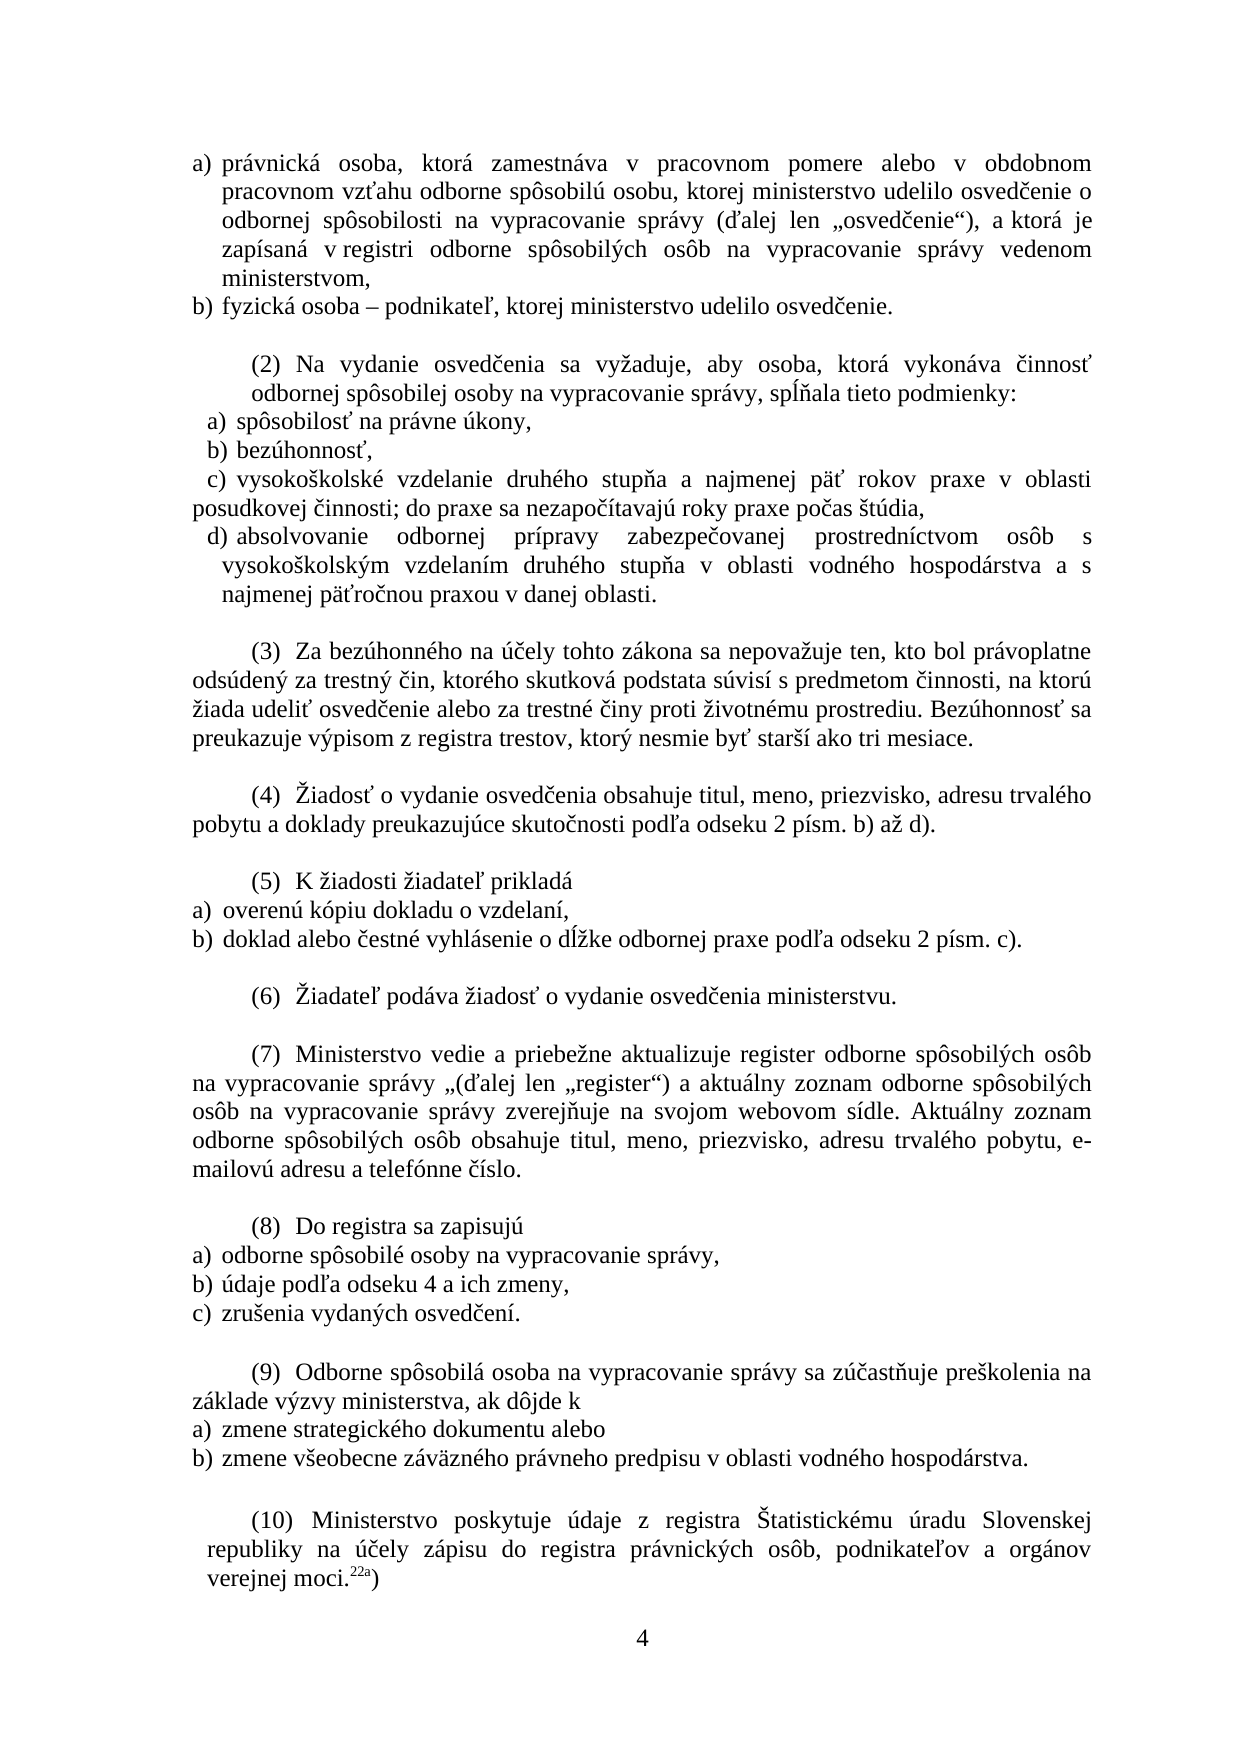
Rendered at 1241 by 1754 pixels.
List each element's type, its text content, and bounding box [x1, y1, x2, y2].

list Žiadosť o vydanie osvedčenia obsahuje titul, meno, priezvisko, adresu trvalého pobytu a doklady preukazujúce skutočnosti podľa odseku 2 písm. b) až d). [192, 780, 1092, 838]
list Za bezúhonného na účely tohto zákona sa nepovažuje ten, kto bol právoplatne odsúdený za trestný čin, ktorého skutková podstata súvisí s predmetom činnosti, na ktorú žiada udeliť osvedčenie alebo za trestné činy proti životnému prostrediu. Bezúhonnosť sa preukazuje výpisom z registra trestov, ktorý nesmie byť starší ako tri mesiace. [192, 636, 1092, 751]
list zrušenia vydaných osvedčení. [192, 1298, 1092, 1326]
list spôsobilosť na právne úkony, [192, 406, 1092, 435]
list Do registra sa zapisujú [207, 1211, 1092, 1240]
list overenú kópiu dokladu o vzdelaní, [192, 895, 1092, 924]
list absolvovanie odbornej prípravy zabezpečovanej prostredníctvom osôb s vysokoškolským vzdelaním druhého stupňa v oblasti vodného hospodárstva a s najmenej päťročnou praxou v danej oblasti. [207, 521, 1092, 608]
list Ministerstvo poskytuje údaje z registra Štatistickému úradu Slovenskej republiky na účely zápisu do registra právnických osôb, podnikateľov a orgánov verejnej moci.22a) [207, 1505, 1092, 1592]
list Odborne spôsobilá osoba na vypracovanie správy sa zúčastňuje preškolenia na základe výzvy ministerstva, ak dôjde k [192, 1357, 1092, 1414]
list Žiadateľ podáva žiadosť o vydanie osvedčenia ministerstvu. [207, 981, 1092, 1010]
list fyzická osoba – podnikateľ, ktorej ministerstvo udelilo osvedčenie. [192, 291, 1092, 320]
list právnická osoba, ktorá zamestnáva v pracovnom pomere alebo v obdobnom pracovnom vzťahu odborne spôsobilú osobu, ktorej ministerstvo udelilo osvedčenie o odbornej spôsobilosti na vypracovanie správy (ďalej len „osvedčenie“), a ktorá je zapísaná v registri odborne spôsobilých osôb na vypracovanie správy vedenom ministerstvom, [192, 148, 1092, 291]
list doklad alebo čestné vyhlásenie o dĺžke odbornej praxe podľa odseku 2 písm. c). [192, 924, 1092, 953]
list údaje podľa odseku 4 a ich zmeny, [192, 1269, 1092, 1298]
list bezúhonnosť, [192, 435, 1092, 464]
list K žiadosti žiadateľ prikladá [192, 866, 1092, 895]
list Ministerstvo vedie a priebežne aktualizuje register odborne spôsobilých osôb na vypracovanie správy „(ďalej len „register“) a aktuálny zoznam odborne spôsobilých osôb na vypracovanie správy zverejňuje na svojom webovom sídle. Aktuálny zoznam odborne spôsobilých osôb obsahuje titul, meno, priezvisko, adresu trvalého pobytu, e-mailovú adresu a telefónne číslo. [192, 1039, 1092, 1183]
list odborne spôsobilé osoby na vypracovanie správy, [192, 1240, 1092, 1269]
list Na vydanie osvedčenia sa vyžaduje, aby osoba, ktorá vykonáva činnosť odbornej spôsobilej osoby na vypracovanie správy, spĺňala tieto podmienky: [251, 349, 1092, 406]
list zmene strategického dokumentu alebo [192, 1414, 1092, 1443]
list zmene všeobecne záväzného právneho predpisu v oblasti vodného hospodárstva. [192, 1443, 1092, 1472]
list vysokoškolské vzdelanie druhého stupňa a najmenej päť rokov praxe v oblasti posudkovej činnosti; do praxe sa nezapočítavajú roky praxe počas štúdia, [192, 464, 1092, 521]
